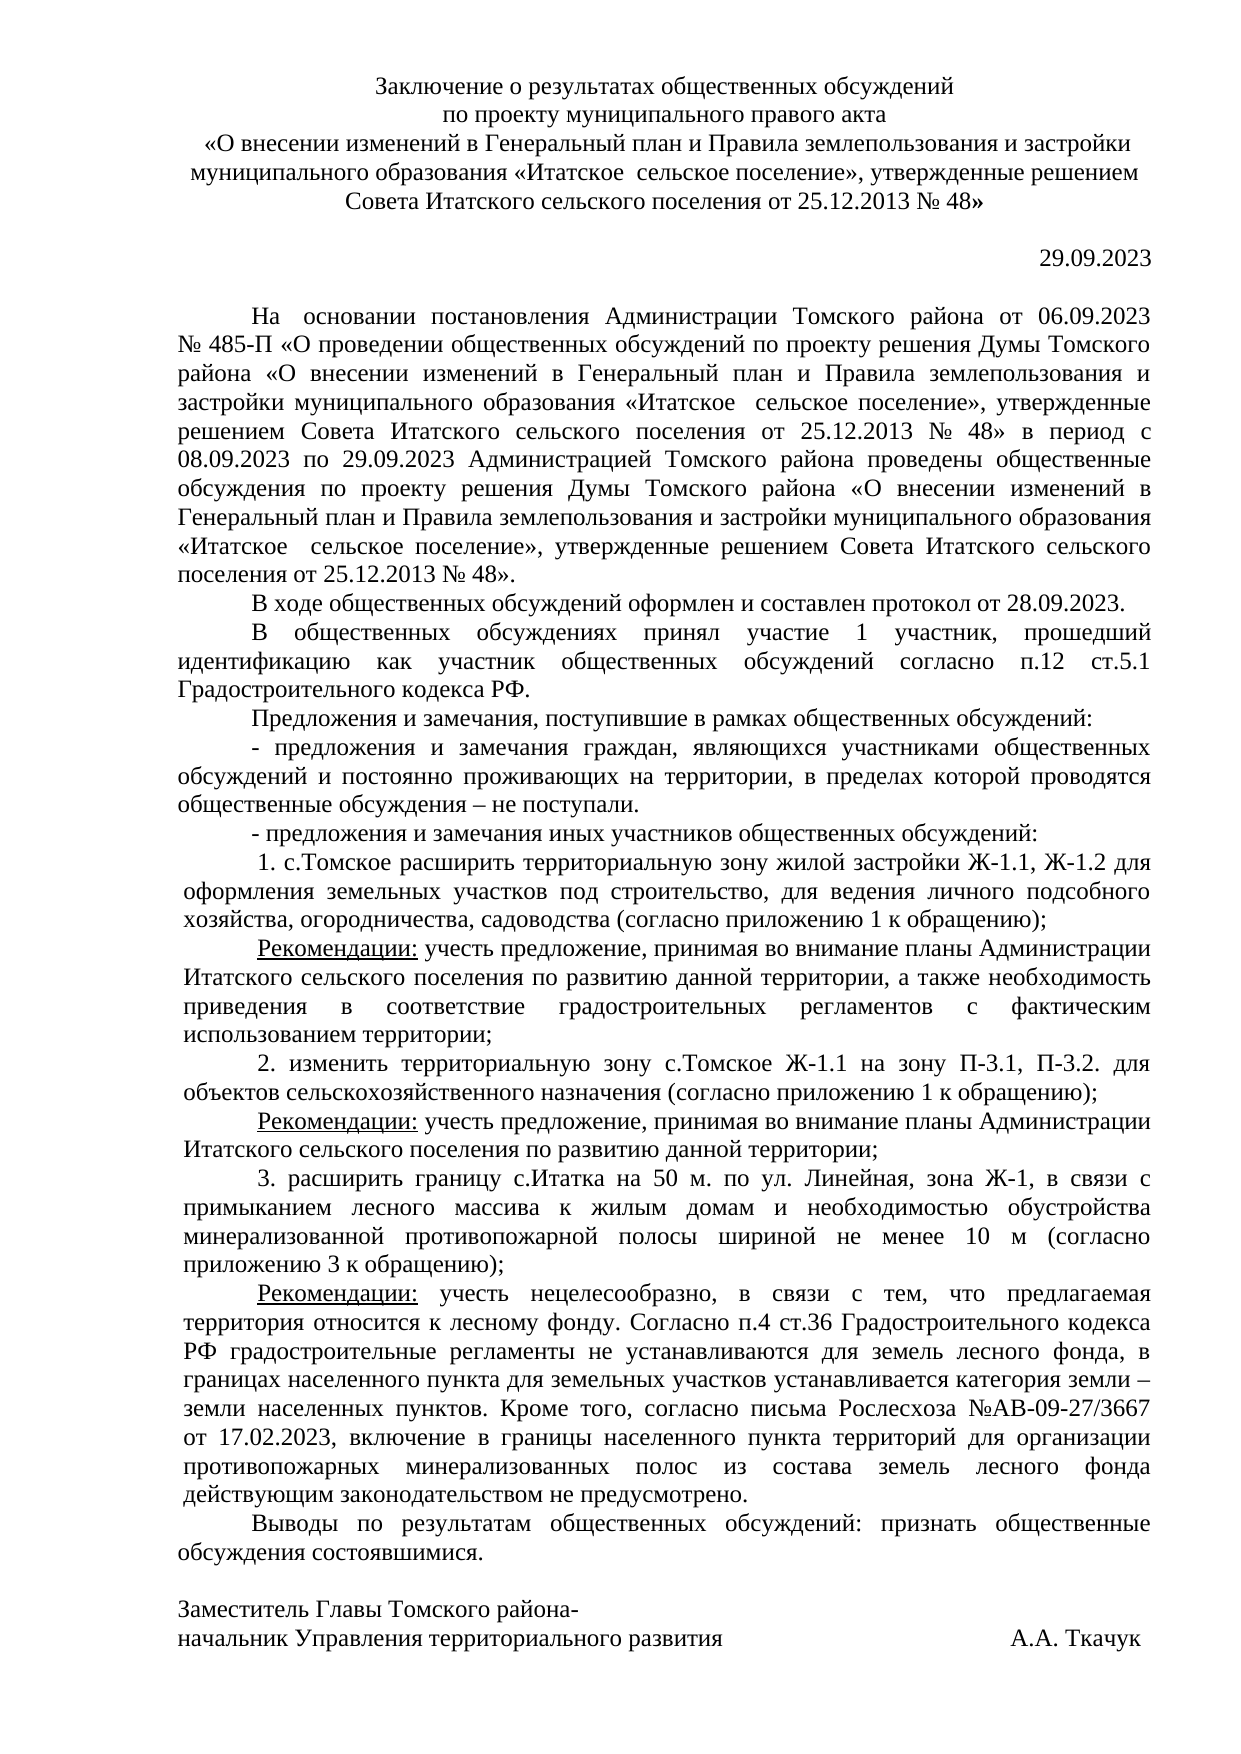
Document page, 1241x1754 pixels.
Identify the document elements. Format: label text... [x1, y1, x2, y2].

text Рекомендации: учесть предложение, принимая во внимание планы Администрации Итатского сельского поселения по развитию данной территории, а также необходимость приведения в соответствие градостроительных регламентов с фактическим использованием территории; [183, 933, 1152, 1048]
text по проекту муниципального правого акта [177, 99, 1152, 128]
text Рекомендации: учесть нецелесообразно, в связи с тем, что предлагаемая территория относится к лесному фонду. Согласно п.4 ст.36 Градостроительного кодекса РФ градостроительные регламенты не устанавливаются для земель лесного фонда, в границах населенного пункта для земельных участков устанавливается категория земли – земли населенных пунктов. Кроме того, согласно письма Рослесхоза №АВ-09-27/3667 от 17.02.2023, включение в границы населенного пункта территорий для организации противопожарных минерализованных полос из состава земель лесного фонда действующим законодательством не предусмотрено. [183, 1278, 1152, 1508]
text 2. изменить территориальную зону с.Томское Ж-1.1 на зону П-3.1, П-3.2. для объектов сельскохозяйственного назначения (согласно приложению 1 к обращению); [183, 1048, 1152, 1106]
text 3. расширить границу с.Итатка на 50 м. по ул. Линейная, зона Ж-1, в связи с примыканием лесного массива к жилым домам и необходимостью обустройства минерализованной противопожарной полосы шириной не менее 10 м (согласно приложению 3 к обращению); [183, 1163, 1152, 1278]
list На основании постановления Администрации Томского района от 06.09.2023 № 485-П «О проведении общественных обсуждений по проекту решения Думы Томского района «О внесении изменений в Генеральный план и Правила землепользования и застройки муниципального образования «Итатское сельское поселение», утвержденные решением Совета Итатского сельского поселения от 25.12.2013 № 48» в период с 08.09.2023 по 29.09.2023 Администрацией Томского района проведены общественные обсуждения по проекту решения Думы Томского района «О внесении изменений в Генеральный план и Правила землепользования и застройки муниципального образования «Итатское сельское поселение», утвержденные решением Совета Итатского сельского поселения от 25.12.2013 № 48». [177, 301, 1152, 588]
text начальник Управления территориального развития А.А. Ткачук [177, 1623, 1152, 1652]
text Заключение о результатах общественных обсуждений [177, 71, 1152, 99]
text Заместитель Главы Томского района- [177, 1594, 1152, 1623]
text Рекомендации: учесть предложение, принимая во внимание планы Администрации Итатского сельского поселения по развитию данной территории; [183, 1106, 1152, 1163]
text Выводы по результатам общественных обсуждений: признать общественные обсуждения состоявшимися. [177, 1508, 1152, 1566]
text - предложения и замечания иных участников общественных обсуждений: [177, 818, 1152, 847]
text В общественных обсуждениях принял участие 1 участник, прошедший идентификацию как участник общественных обсуждений согласно п.12 ст.5.1 Градостроительного кодекса РФ. [177, 617, 1152, 703]
text 29.09.2023 [177, 243, 1152, 272]
text В ходе общественных обсуждений оформлен и составлен протокол от 28.09.2023. [177, 588, 1152, 617]
list «О внесении изменений в Генеральный план и Правила землепользования и застройки муниципального образования «Итатское сельское поселение», утвержденные решением Совета Итатского сельского поселения от 25.12.2013 № 48» [177, 128, 1152, 214]
text Предложения и замечания, поступившие в рамках общественных обсуждений: [177, 703, 1152, 732]
text - предложения и замечания граждан, являющихся участниками общественных обсуждений и постоянно проживающих на территории, в пределах которой проводятся общественные обсуждения – не поступали. [177, 732, 1152, 818]
text 1. с.Томское расширить территориальную зону жилой застройки Ж-1.1, Ж-1.2 для оформления земельных участков под строительство, для ведения личного подсобного хозяйства, огородничества, садоводства (согласно приложению 1 к обращению); [183, 847, 1152, 933]
